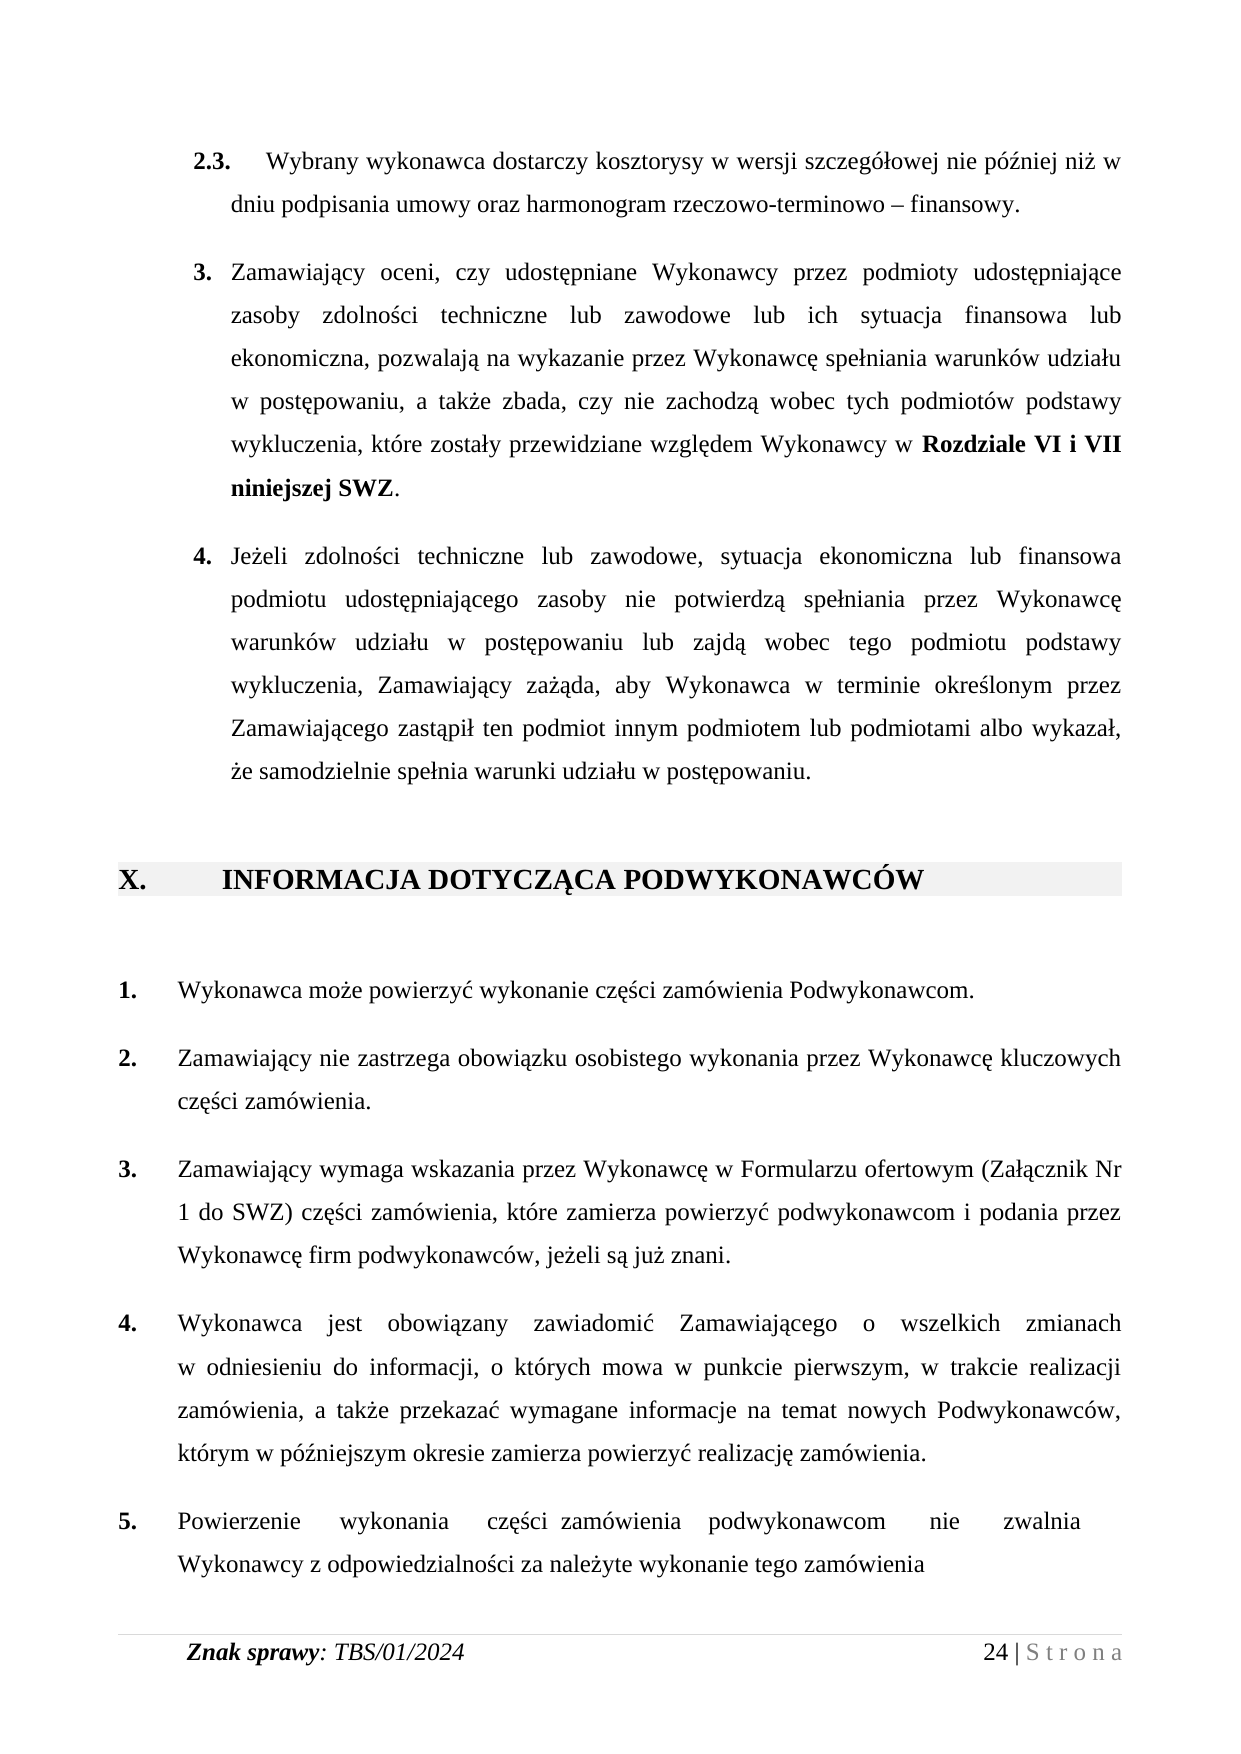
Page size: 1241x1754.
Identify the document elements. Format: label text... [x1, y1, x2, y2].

list Zamawiający nie zastrzega obowiązku osobistego wykonania przez Wykonawcę kluczowych części zamówienia. [118, 1043, 1122, 1115]
list Zamawiający oceni, czy udostępniane Wykonawcy przez podmioty udostępniające zasoby zdolności techniczne lub zawodowe lub ich sytuacja finansowa lub ekonomiczna, pozwalają na wykazanie przez Wykonawcę spełniania warunków udziału w postępowaniu, a także zbada, czy nie zachodzą wobec tych podmiotów podstawy wykluczenia, które zostały przewidziane względem Wykonawcy w Rozdziale VI i VII niniejszej SWZ. [193, 257, 1122, 501]
list Powierzenie wykonania części zamówienia podwykonawcom nie zwalnia Wykonawcy z odpowiedzialności za należyte wykonanie tego zamówienia [118, 1506, 1122, 1578]
list Wykonawca może powierzyć wykonanie części zamówienia Podwykonawcom. [118, 975, 1122, 1003]
list Zamawiający wymaga wskazania przez Wykonawcę w Formularzu ofertowym (Załącznik Nr 1 do SWZ) części zamówienia, które zamierza powierzyć podwykonawcom i podania przez Wykonawcę firm podwykonawców, jeżeli są już znani. [118, 1154, 1122, 1269]
subtitle INFORMACJA DOTYCZĄCA PODWYKONAWCÓW [118, 862, 1122, 896]
list Jeżeli zdolności techniczne lub zawodowe, sytuacja ekonomiczna lub finansowa podmiotu udostępniającego zasoby nie potwierdzą spełniania przez Wykonawcę warunków udziału w postępowaniu lub zajdą wobec tego podmiotu podstawy wykluczenia, Zamawiający zażąda, aby Wykonawca w terminie określonym przez Zamawiającego zastąpił ten podmiot innym podmiotem lub podmiotami albo wykazał, że samodzielnie spełnia warunki udziału w postępowaniu. [193, 541, 1122, 785]
list Wybrany wykonawca dostarczy kosztorysy w wersji szczegółowej nie później niż w dniu podpisania umowy oraz harmonogram rzeczowo-terminowo – finansowy. [193, 146, 1122, 218]
list Wykonawca jest obowiązany zawiadomić Zamawiającego o wszelkich zmianach w odniesieniu do informacji, o których mowa w punkcie pierwszym, w trakcie realizacji zamówienia, a także przekazać wymagane informacje na temat nowych Podwykonawców, którym w późniejszym okresie zamierza powierzyć realizację zamówienia. [118, 1308, 1122, 1467]
